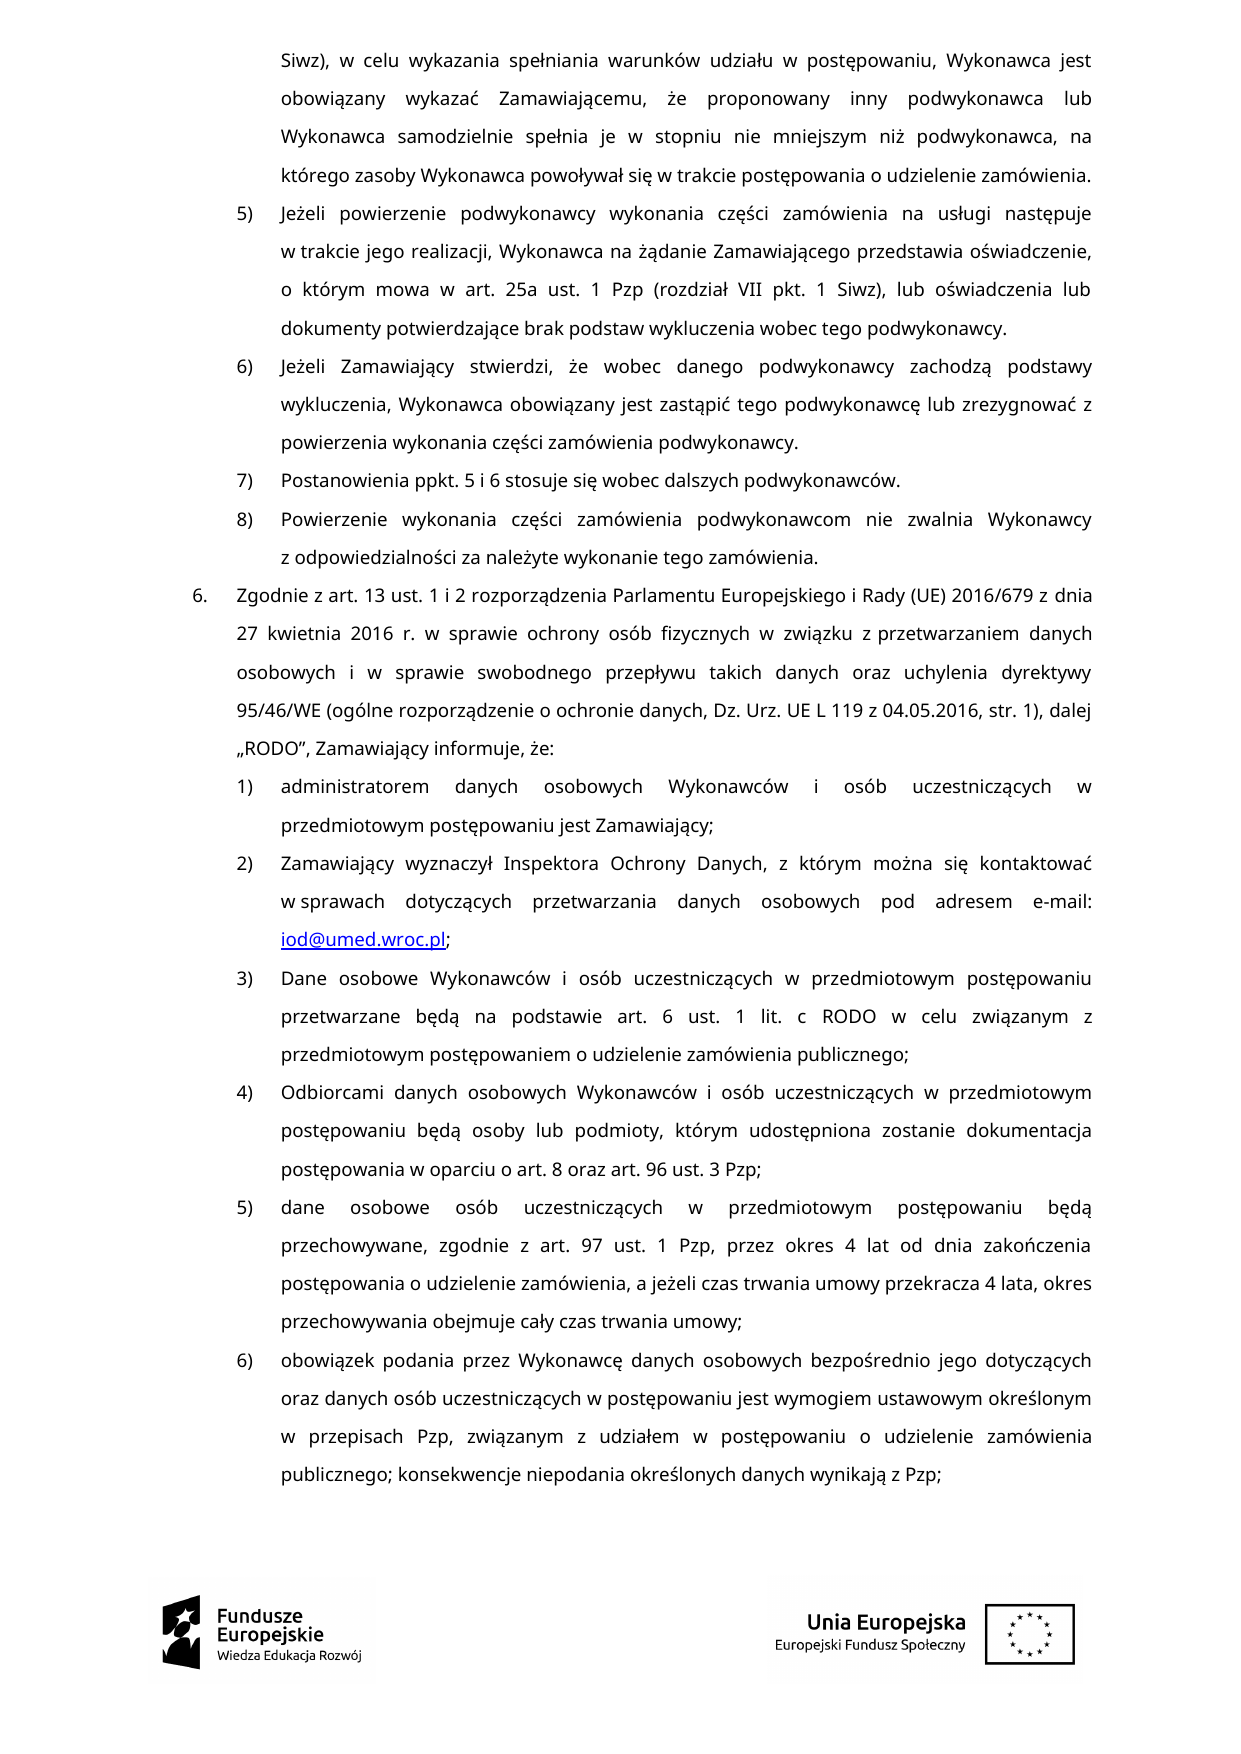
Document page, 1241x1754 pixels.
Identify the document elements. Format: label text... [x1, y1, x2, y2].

picture [767, 1575, 1084, 1684]
picture [147, 1577, 376, 1684]
list Zamawiający wyznaczył Inspektora Ochrony Danych, z którym można się kontaktować w sprawach dotyczących przetwarzania danych osobowych pod adresem e-mail: iod@umed.wroc.pl; [236, 850, 1093, 952]
list obowiązek podania przez Wykonawcę danych osobowych bezpośrednio jego dotyczących oraz danych osób uczestniczących w postępowaniu jest wymogiem ustawowym określonym w przepisach Pzp, związanym z udziałem w postępowaniu o udzielenie zamówienia publicznego; konsekwencje niepodania określonych danych wynikają z Pzp; [236, 1347, 1093, 1487]
list Zgodnie z art. 13 ust. 1 i 2 rozporządzenia Parlamentu Europejskiego i Rady (UE) 2016/679 z dnia 27 kwietnia 2016 r. w sprawie ochrony osób fizycznych w związku z przetwarzaniem danych osobowych i w sprawie swobodnego przepływu takich danych oraz uchylenia dyrektywy 95/46/WE (ogólne rozporządzenie o ochronie danych, Dz. Urz. UE L 119 z 04.05.2016, str. 1), dalej „RODO”, Zamawiający informuje, że: [192, 582, 1093, 761]
list Odbiorcami danych osobowych Wykonawców i osób uczestniczących w przedmiotowym postępowaniu będą osoby lub podmioty, którym udostępniona zostanie dokumentacja postępowania w oparciu o art. 8 oraz art. 96 ust. 3 Pzp; [236, 1079, 1093, 1181]
list Dane osobowe Wykonawców i osób uczestniczących w przedmiotowym postępowaniu przetwarzane będą na podstawie art. 6 ust. 1 lit. c RODO w celu związanym z przedmiotowym postępowaniem o udzielenie zamówienia publicznego; [236, 965, 1093, 1067]
list Jeżeli Zamawiający stwierdzi, że wobec danego podwykonawcy zachodzą podstawy wykluczenia, Wykonawca obowiązany jest zastąpić tego podwykonawcę lub zrezygnować z powierzenia wykonania części zamówienia podwykonawcy. [236, 353, 1093, 455]
list administratorem danych osobowych Wykonawców i osób uczestniczących w przedmiotowym postępowaniu jest Zamawiający; [236, 774, 1093, 837]
list dane osobowe osób uczestniczących w przedmiotowym postępowaniu będą przechowywane, zgodnie z art. 97 ust. 1 Pzp, przez okres 4 lat od dnia zakończenia postępowania o udzielenie zamówienia, a jeżeli czas trwania umowy przekracza 4 lata, okres przechowywania obejmuje cały czas trwania umowy; [236, 1194, 1093, 1334]
list Powierzenie wykonania części zamówienia podwykonawcom nie zwalnia Wykonawcy z odpowiedzialności za należyte wykonanie tego zamówienia. [236, 506, 1093, 570]
list Postanowienia ppkt. 5 i 6 stosuje się wobec dalszych podwykonawców. [236, 468, 1093, 493]
list Jeżeli powierzenie podwykonawcy wykonania części zamówienia na usługi następuje w trakcie jego realizacji, Wykonawca na żądanie Zamawiającego przedstawia oświadczenie, o którym mowa w art. 25a ust. 1 Pzp (rozdział VII pkt. 1 Siwz), lub oświadczenia lub dokumenty potwierdzające brak podstaw wykluczenia wobec tego podwykonawcy. [236, 200, 1093, 340]
